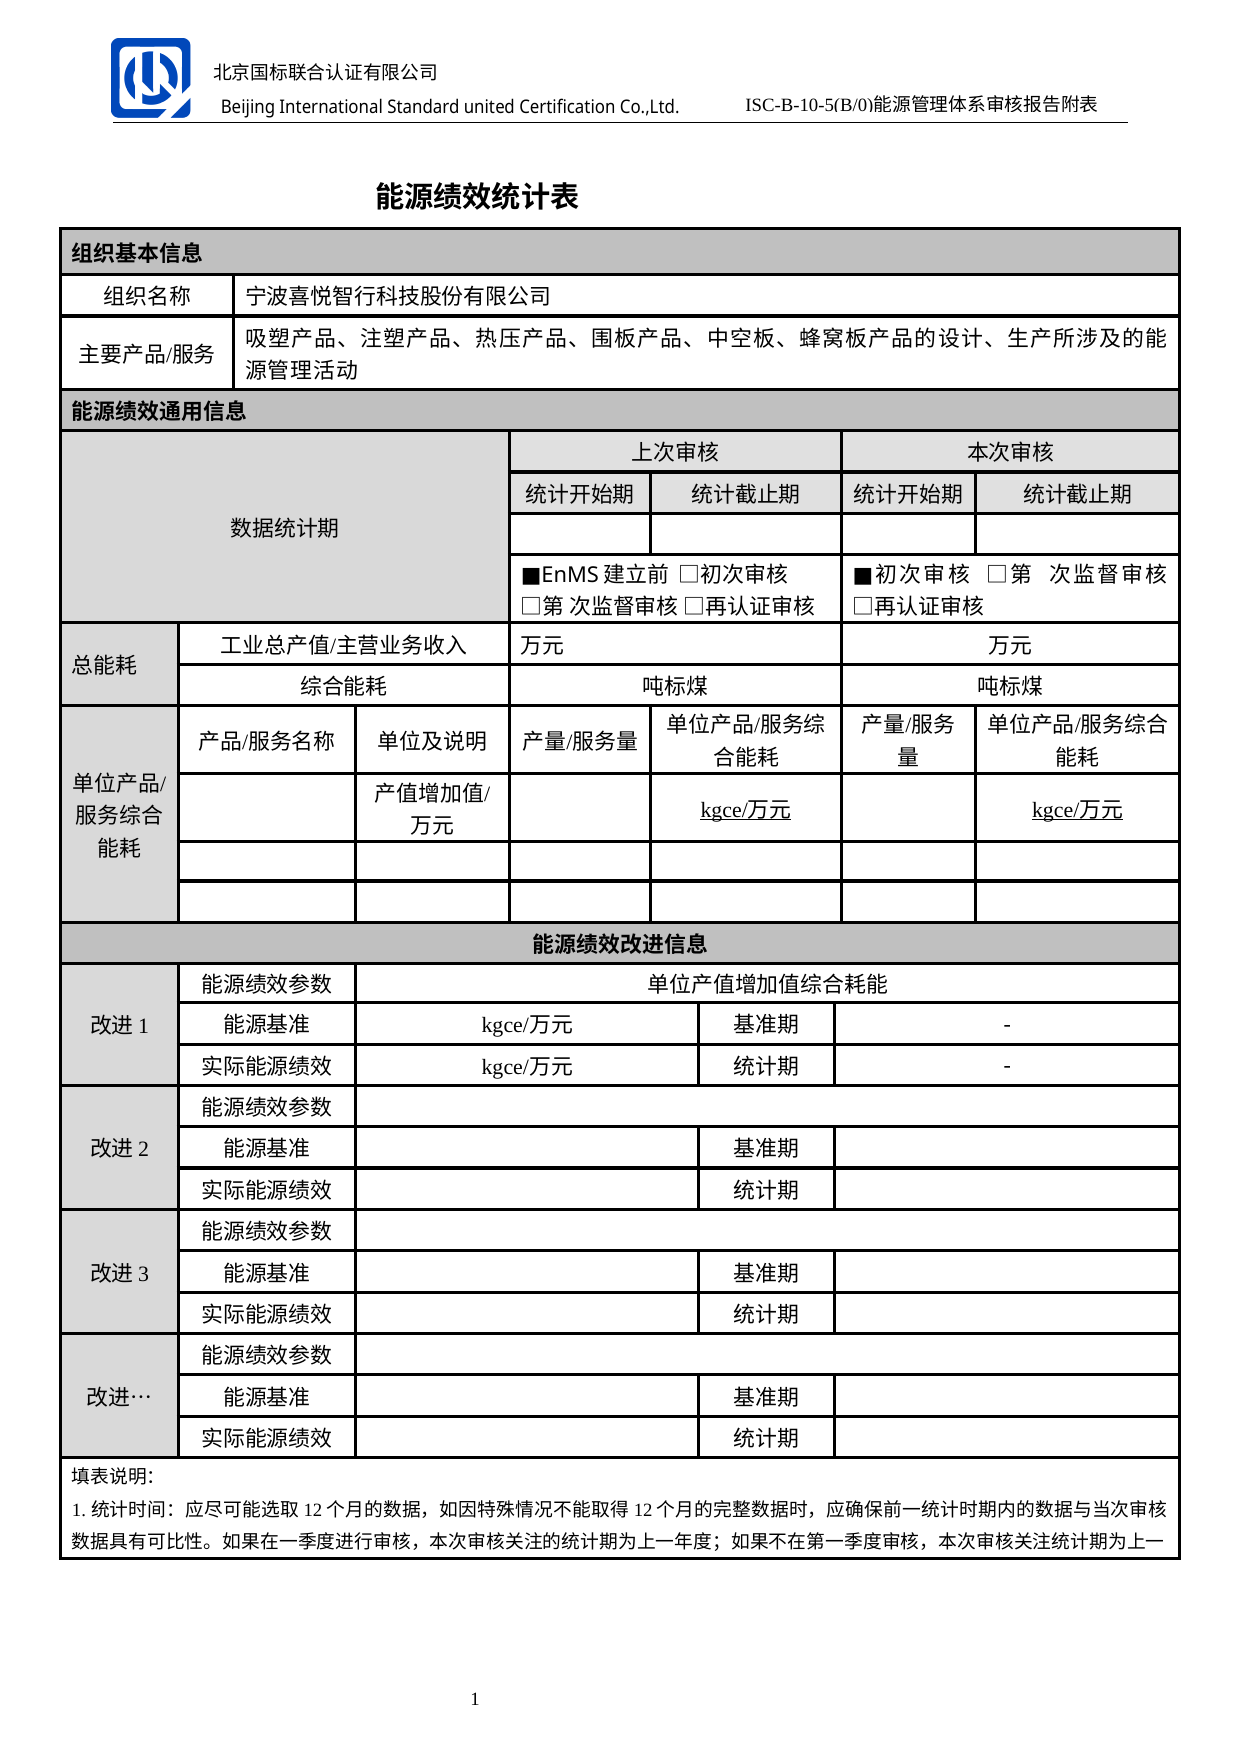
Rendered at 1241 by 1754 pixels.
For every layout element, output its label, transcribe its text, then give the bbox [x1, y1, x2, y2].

table_cell [511, 775, 649, 840]
table_cell 能源基准 [180, 1252, 354, 1291]
table_cell [357, 1252, 697, 1291]
table_cell 能源基准 [180, 1128, 354, 1166]
table_cell 改进3 [62, 1211, 177, 1332]
table_cell [836, 1294, 1178, 1332]
table_cell 综合能耗 [180, 666, 508, 704]
table_cell 改进1 [62, 965, 177, 1084]
table_cell [357, 1418, 697, 1456]
table_cell 组织名称 [62, 276, 232, 314]
table_cell 单位及说明 [357, 707, 508, 772]
table_cell 统计开始期 [843, 474, 974, 512]
table_cell 万元 [843, 624, 1178, 663]
table_header 组织基本信息 [62, 230, 1178, 273]
table_cell 产量/服务量 [843, 707, 974, 772]
table_cell [357, 1335, 1178, 1373]
table_cell kgce/万元 [357, 1004, 697, 1042]
table_cell kgce/万元 [977, 775, 1178, 840]
table_cell kgce/万元 [652, 775, 840, 840]
table_cell [652, 843, 840, 879]
table_cell 实际能源绩效 [180, 1418, 354, 1456]
table_cell 改进2 [62, 1087, 177, 1208]
table_cell [357, 1294, 697, 1332]
table_cell [836, 1418, 1178, 1456]
table_cell 实际能源绩效 [180, 1046, 354, 1084]
table_cell [357, 1211, 1178, 1249]
table_cell 数据统计期 [62, 432, 508, 621]
table_cell 能源绩效参数 [180, 1211, 354, 1249]
table_cell 能源基准 [180, 1004, 354, 1042]
table_cell 吸塑产品、注塑产品、热压产品、围板产品、中空板、蜂窝板产品的设计、生产所涉及的能源管理活动 [235, 318, 1178, 388]
table_cell 宁波喜悦智行科技股份有限公司 [235, 276, 1178, 314]
table_cell 实际能源绩效 [180, 1170, 354, 1208]
table_cell 统计截止期 [977, 474, 1178, 512]
table_cell 单位产品/服务综合能耗 [977, 707, 1178, 772]
table_cell [836, 1170, 1178, 1208]
table_cell [180, 883, 354, 921]
table_cell - [836, 1004, 1178, 1042]
table_cell 单位产品/服务综合能耗 [652, 707, 840, 772]
table_cell [843, 843, 974, 879]
table_cell 吨标煤 [511, 666, 840, 704]
table_cell 基准期 [700, 1128, 833, 1166]
table_cell [511, 515, 649, 553]
text 能源绩效统计表 [112, 162, 1128, 227]
table_cell [977, 883, 1178, 921]
table_cell 单位产品/服务综合能耗 [62, 707, 177, 921]
table_cell [357, 1376, 697, 1414]
table_cell 统计截止期 [652, 474, 840, 512]
table_cell 能源绩效通用信息 [62, 391, 1178, 429]
table_cell 吨标煤 [843, 666, 1178, 704]
table_cell 能源绩效参数 [180, 965, 354, 1001]
table_cell 主要产品/服务 [62, 318, 232, 388]
table_cell 统计期 [700, 1046, 833, 1084]
table_cell 实际能源绩效 [180, 1294, 354, 1332]
table_cell 统计开始期 [511, 474, 649, 512]
table_cell [977, 515, 1178, 553]
table_cell - [836, 1046, 1178, 1084]
table_cell 能源基准 [180, 1376, 354, 1414]
picture [111, 38, 191, 118]
table_cell [843, 775, 974, 840]
table_cell 基准期 [700, 1252, 833, 1291]
table_cell 总能耗 [62, 624, 177, 704]
table_cell 统计期 [700, 1170, 833, 1208]
table_cell [836, 1376, 1178, 1414]
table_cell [62, 1459, 1178, 1557]
table_cell kgce/万元 [357, 1046, 697, 1084]
table_cell [977, 843, 1178, 879]
table_cell [836, 1128, 1178, 1166]
table_cell [511, 883, 649, 921]
table_cell [652, 515, 840, 553]
table_cell [357, 1087, 1178, 1125]
table_cell 单位产值增加值综合耗能 [357, 965, 1178, 1001]
table_cell 基准期 [700, 1376, 833, 1414]
table_cell ■EnMS建立前 □初次审核 □第 次监督审核 □再认证审核 [511, 556, 840, 621]
table_cell 统计期 [700, 1418, 833, 1456]
table_cell [836, 1252, 1178, 1291]
table_cell [357, 883, 508, 921]
table_cell 产品/服务名称 [180, 707, 354, 772]
table_cell [843, 883, 974, 921]
table_cell [357, 1170, 697, 1208]
table_cell [357, 1128, 697, 1166]
table_cell 能源绩效参数 [180, 1087, 354, 1125]
table_cell 能源绩效参数 [180, 1335, 354, 1373]
table_cell 能源绩效改进信息 [62, 924, 1178, 962]
table_cell [652, 883, 840, 921]
table_cell 万元 [511, 624, 840, 663]
table_cell 改进… [62, 1335, 177, 1456]
table_cell 工业总产值/主营业务收入 [180, 624, 508, 663]
table_cell 基准期 [700, 1004, 833, 1042]
table_cell 统计期 [700, 1294, 833, 1332]
table_cell 产值增加值/万元 [357, 775, 508, 840]
table_cell ■初次审核 □第 次监督审核 □再认证审核 [843, 556, 1178, 621]
table_cell [180, 843, 354, 879]
table_cell [357, 843, 508, 879]
table_cell [511, 843, 649, 879]
table_cell 产量/服务量 [511, 707, 649, 772]
table_cell [843, 515, 974, 553]
table_cell [180, 775, 354, 840]
table_cell 本次审核 [843, 432, 1178, 470]
table_cell 上次审核 [511, 432, 840, 470]
